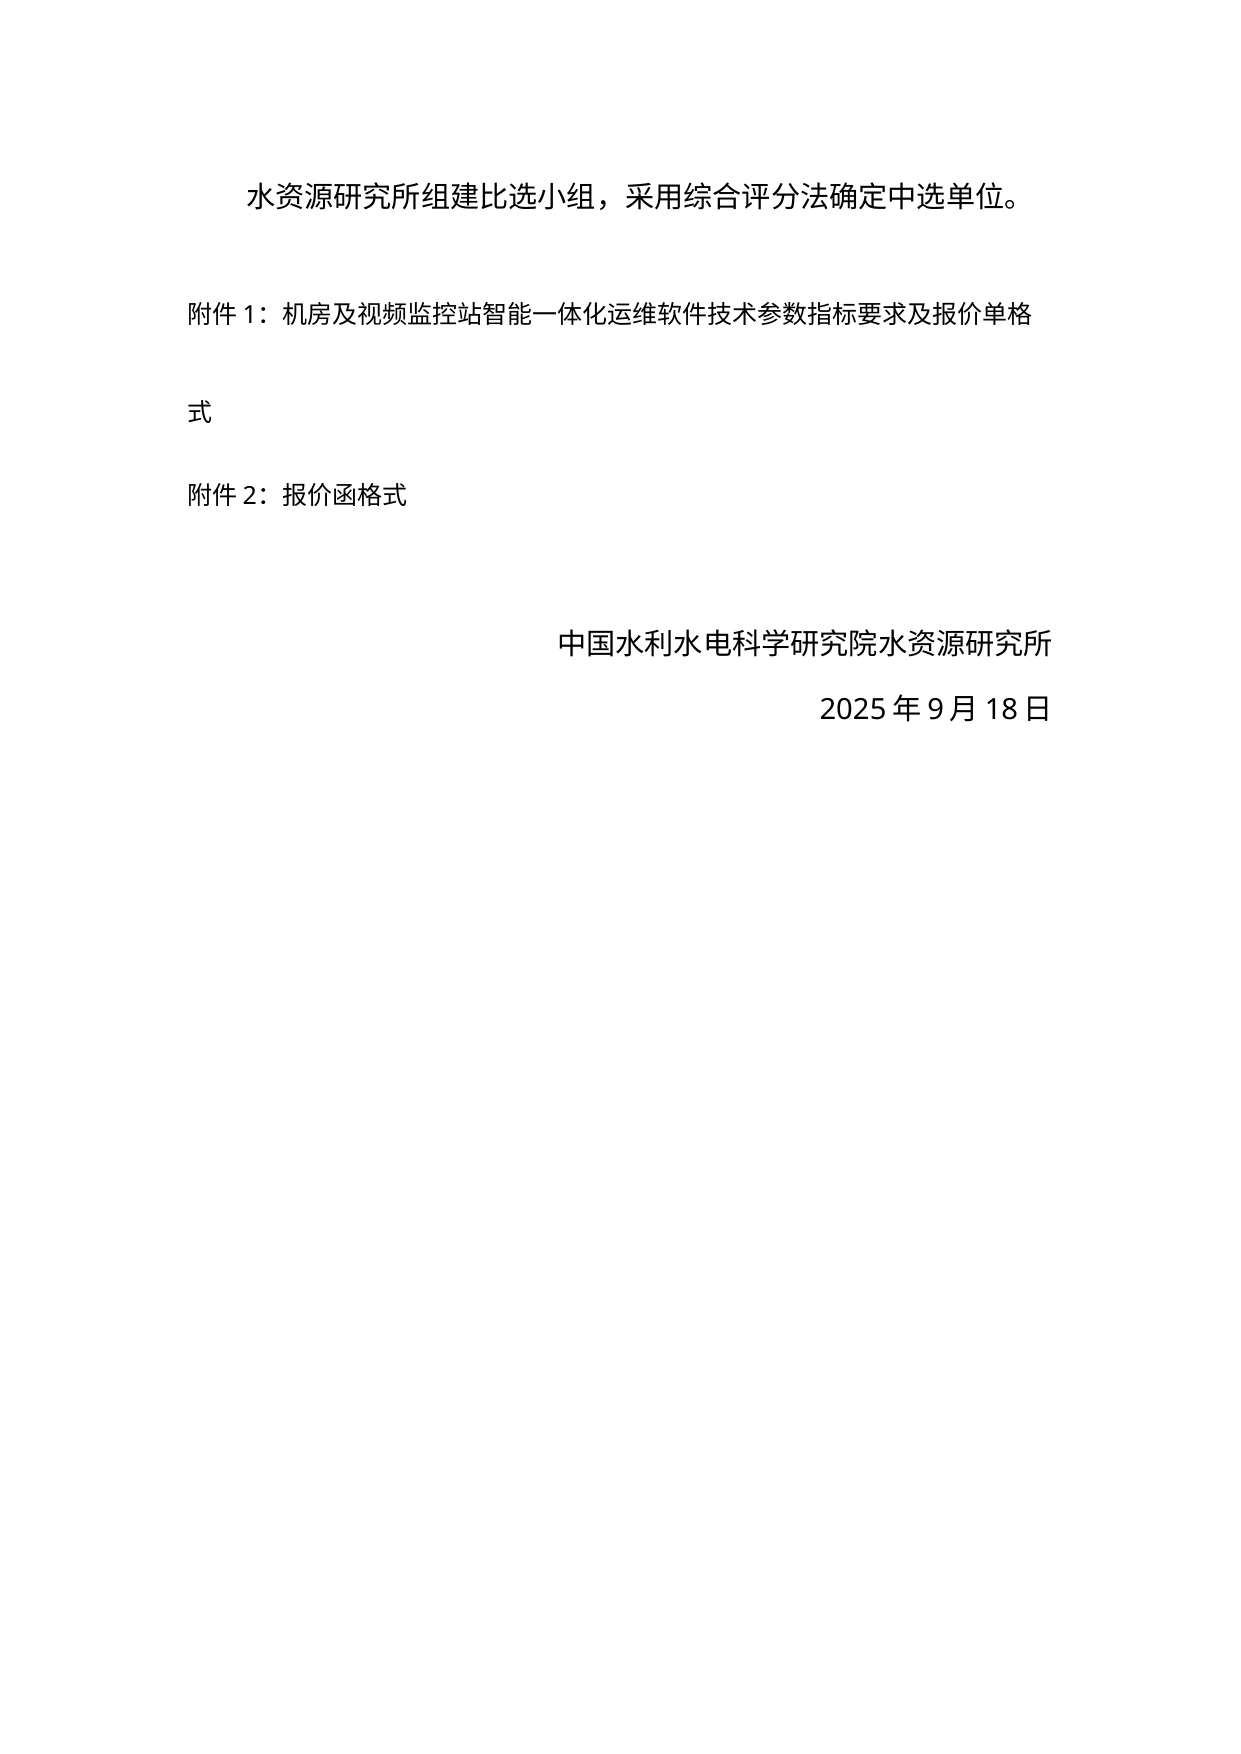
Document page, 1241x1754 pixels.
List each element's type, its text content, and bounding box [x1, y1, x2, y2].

text 2025年9月18日 [187, 674, 1053, 739]
text 附件2：报价函格式 [187, 461, 1053, 526]
text 水资源研究所组建比选小组，采用综合评分法确定中选单位。 [187, 162, 1053, 227]
text 附件1：机房及视频监控站智能一体化运维软件技术参数指标要求及报价单格式 [187, 281, 1053, 443]
text 中国水利水电科学研究院水资源研究所 [187, 609, 1053, 674]
